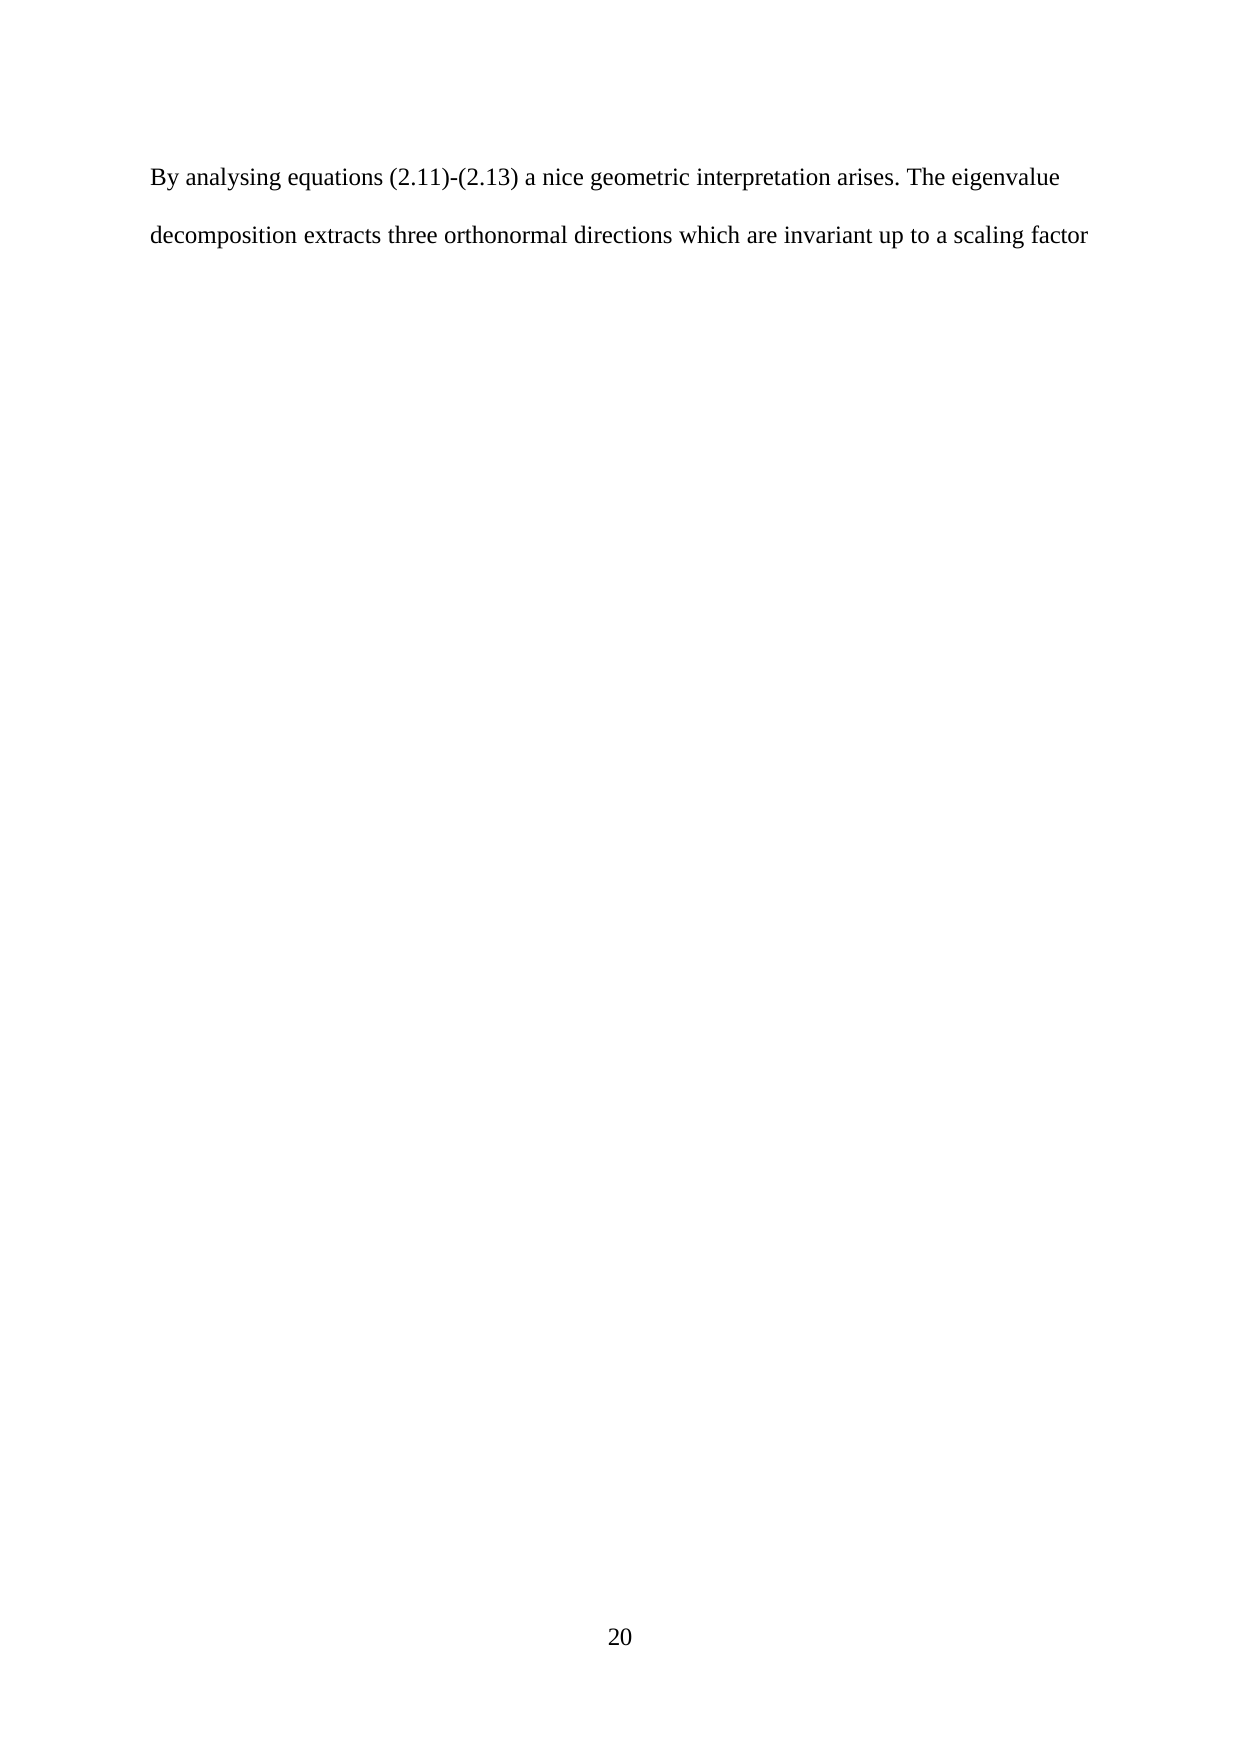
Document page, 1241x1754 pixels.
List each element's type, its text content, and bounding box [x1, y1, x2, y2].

text By analysing equations (2.11)-(2.13) a nice geometric interpretation arises. The eigenvalue decomposition extracts three orthonormal directions which are invariant up to a scaling factor [150, 162, 1113, 249]
